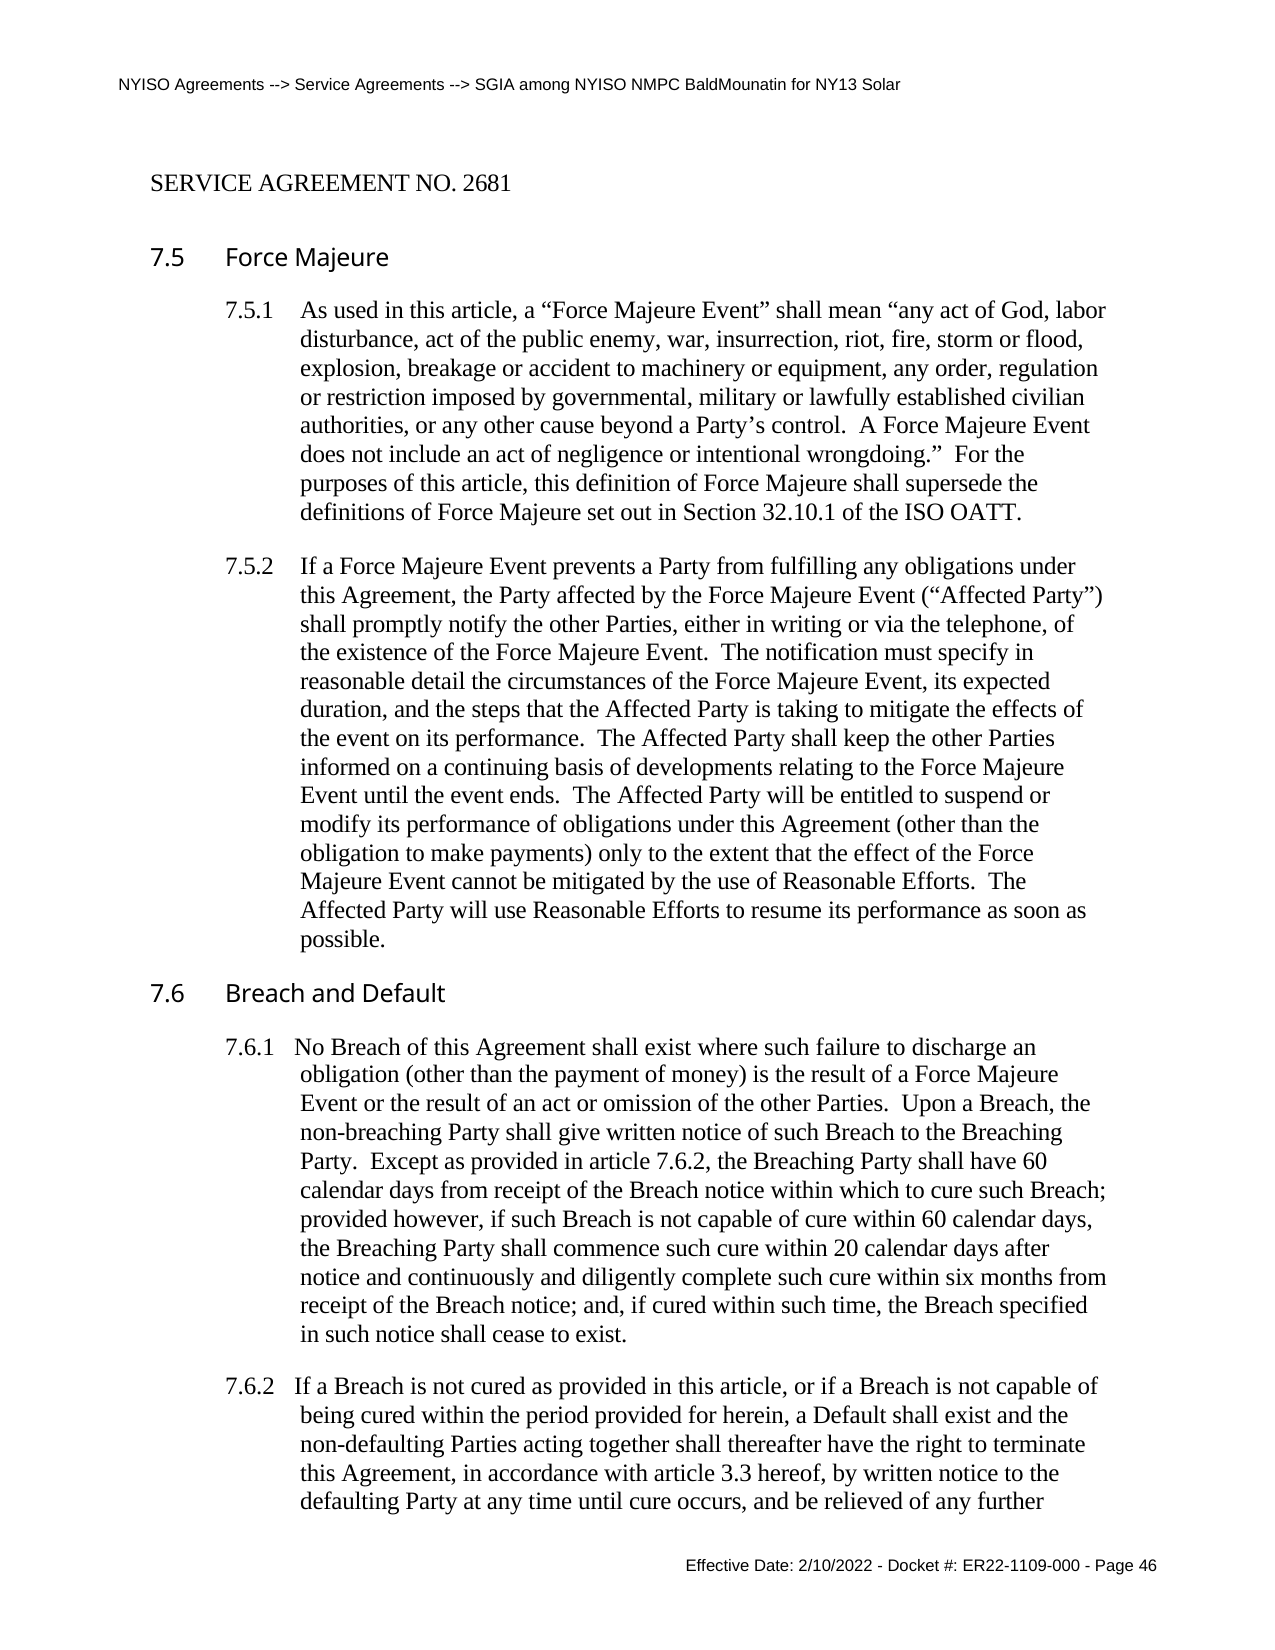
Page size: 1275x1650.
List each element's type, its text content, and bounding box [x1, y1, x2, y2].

text disturbance, act of the public enemy, war, insurrection, riot, fire, storm or flood, explosion, breakage or accident to machinery or equipment, any order, regulation or restriction imposed by governmental, military or lawfully established civilian authorities, or any other cause beyond a Party’s control. A Force Majeure Event does not include an act of negligence or intentional wrongdoing.” For the purposes of this article, this definition of Force Majeure shall supersede the definitions of Force Majeure set out in Section 32.10.1 of the ISO OATT. [300, 324, 1135, 526]
text 7.5.2 If a Force Majeure Event prevents a Party from fulfilling any obligations under [225, 551, 1275, 580]
text SERVICE AGREEMENT NO. 2681 [150, 168, 1275, 197]
text Event or the result of an act or omission of the other Parties. Upon a Breach, the non-breaching Party shall give written notice of such Breach to the Breaching Party. Except as provided in article 7.6.2, the Breaching Party shall have 60 calendar days from receipt of the Breach notice within which to cure such Breach; provided however, if such Breach is not capable of cure within 60 calendar days, the Breaching Party shall commence such cure within 20 calendar days after notice and continuously and diligently complete such cure within six months from receipt of the Breach notice; and, if cured within such time, the Breach specified in such notice shall cease to exist. [300, 1089, 1143, 1348]
text obligation (other than the payment of money) is the result of a Force Majeure [300, 1061, 1275, 1088]
text this Agreement, the Party affected by the Force Majeure Event (“Affected Party”) shall promptly notify the other Parties, either in writing or via the telephone, of the existence of the Force Majeure Event. The notification must specify in reasonable detail the circumstances of the Force Majeure Event, its expected duration, and the steps that the Affected Party is taking to mitigate the effects of the event on its performance. The Affected Party shall keep the other Parties informed on a continuing basis of developments relating to the Force Majeure Event until the event ends. The Affected Party will be entitled to suspend or modify its performance of obligations under this Agreement (other than the obligation to make payments) only to the extent that the effect of the Force Majeure Event cannot be mitigated by the use of Reasonable Efforts. The Affected Party will use Reasonable Efforts to resume its performance as soon as possible. [300, 580, 1140, 953]
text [225, 1372, 1133, 1516]
text 7.6 Breach and Default [150, 979, 1275, 1008]
text 7.5.1 As used in this article, a “Force Majeure Event” shall mean “any act of God, labor [225, 295, 1275, 324]
text 7.6.1 No Breach of this Agreement shall exist where such failure to discharge an [225, 1032, 1275, 1061]
text 7.5 Force Majeure [150, 244, 1275, 272]
